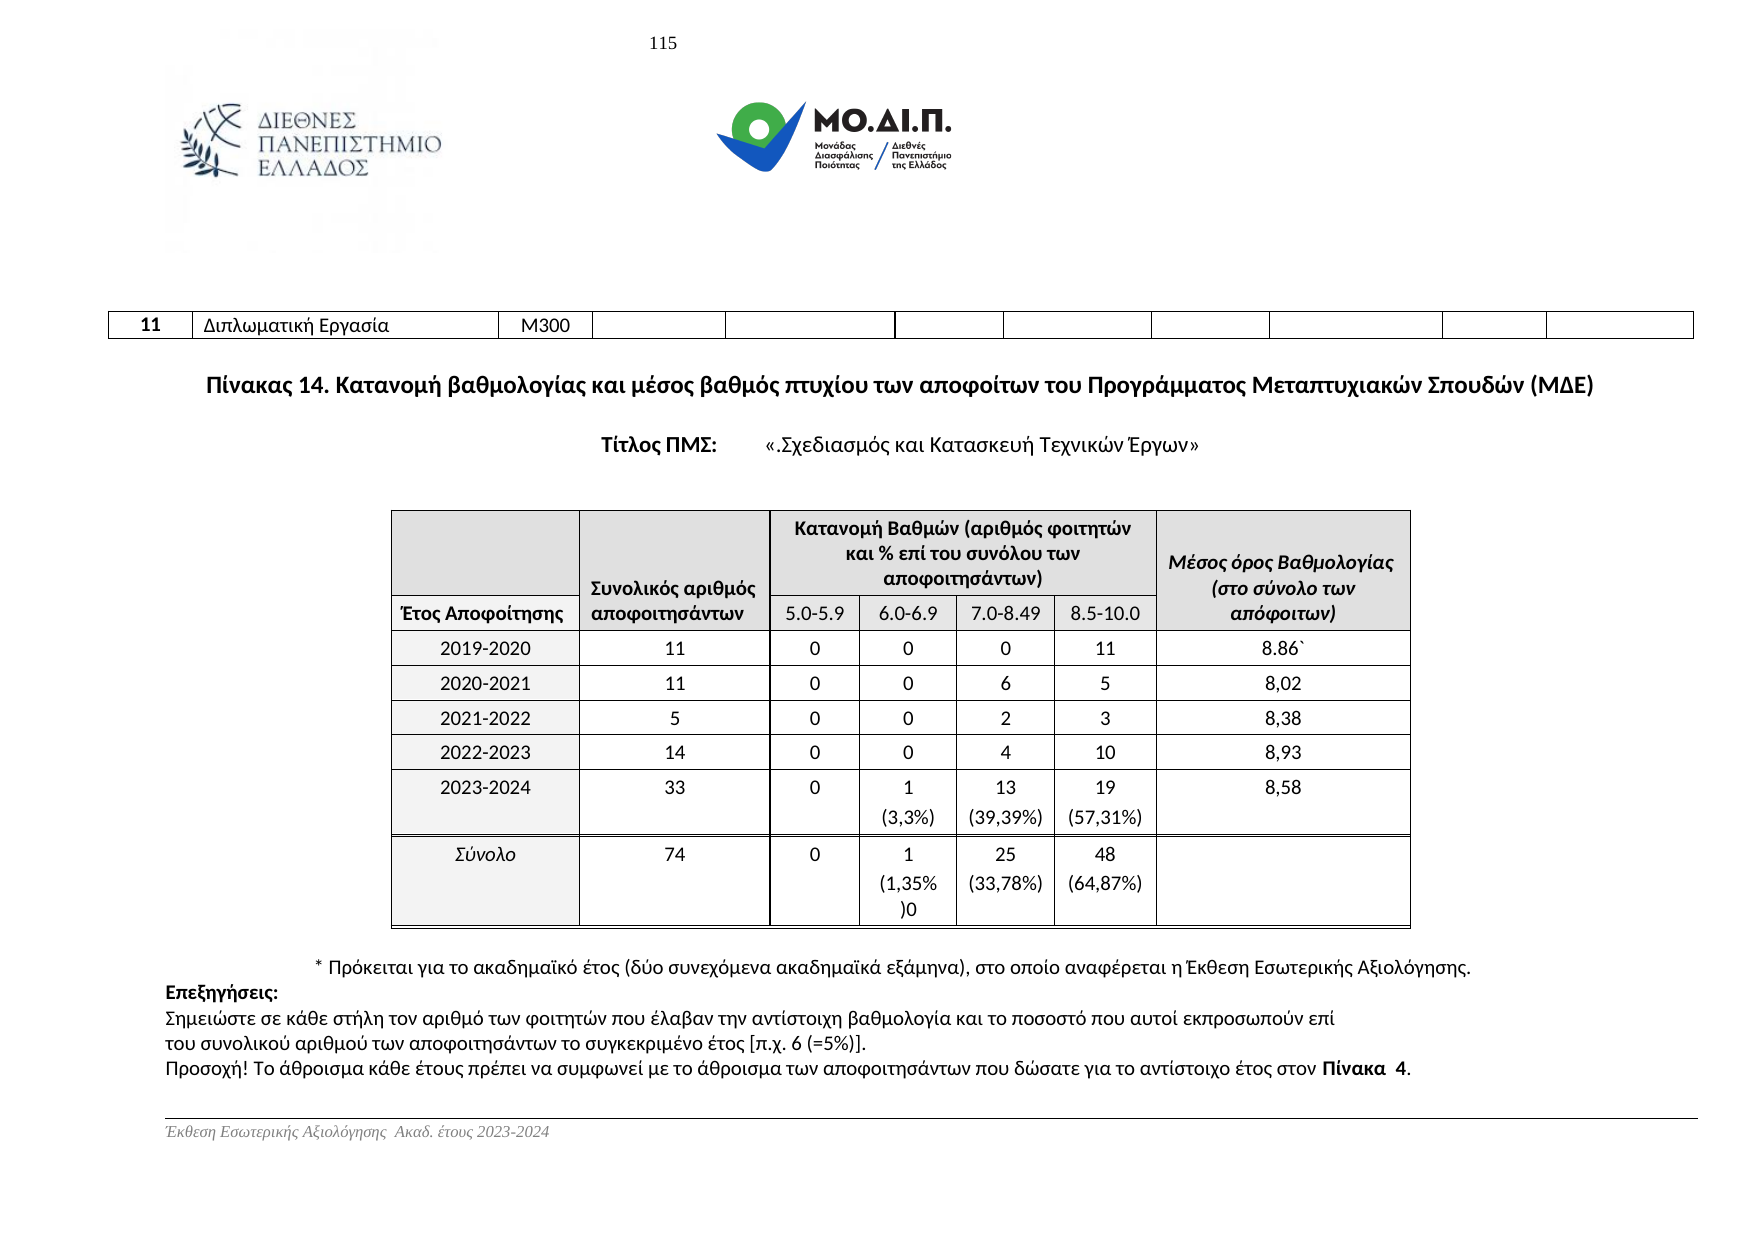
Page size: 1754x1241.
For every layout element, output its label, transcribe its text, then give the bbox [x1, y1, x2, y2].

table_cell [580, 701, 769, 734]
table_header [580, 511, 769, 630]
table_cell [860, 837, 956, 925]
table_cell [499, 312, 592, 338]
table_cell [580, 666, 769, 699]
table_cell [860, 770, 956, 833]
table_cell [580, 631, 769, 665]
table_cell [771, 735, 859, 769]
text Πίνακας 14. Κατανομή βαθμολογίας και μέσος βαθμός πτυχίου των αποφοίτων του Προγράμματος Μεταπτυχιακών Σπουδών (ΜΔΕ) [165, 369, 1636, 400]
text Σημειώστε σε κάθε στήλη τον αριθμό των φοιτητών που έλαβαν την αντίστοιχη βαθμολογία και το ποσοστό που αυτοί εκπροσωπούν επί του συνολικού αριθμού των αποφοιτησάντων το συγκεκριμένο έτος [π.χ. 6 (=5%)]. [165, 1005, 1337, 1056]
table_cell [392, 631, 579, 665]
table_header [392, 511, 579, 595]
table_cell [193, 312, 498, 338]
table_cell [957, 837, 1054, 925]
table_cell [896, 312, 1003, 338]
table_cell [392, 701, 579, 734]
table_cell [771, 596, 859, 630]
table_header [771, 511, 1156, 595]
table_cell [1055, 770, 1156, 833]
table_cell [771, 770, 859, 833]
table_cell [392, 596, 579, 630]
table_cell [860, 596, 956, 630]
text * Πρόκειται για το ακαδημαϊκό έτος (δύο συνεχόμενα ακαδημαϊκά εξάμηνα), στο οποίο αναφέρεται η Έκθεση Εσωτερικής Αξιολόγησης. [284, 954, 1636, 979]
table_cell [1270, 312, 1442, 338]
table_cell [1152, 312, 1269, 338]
picture [165, 29, 464, 253]
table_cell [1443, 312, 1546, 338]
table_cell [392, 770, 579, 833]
text Επεξηγήσεις: [165, 979, 1636, 1005]
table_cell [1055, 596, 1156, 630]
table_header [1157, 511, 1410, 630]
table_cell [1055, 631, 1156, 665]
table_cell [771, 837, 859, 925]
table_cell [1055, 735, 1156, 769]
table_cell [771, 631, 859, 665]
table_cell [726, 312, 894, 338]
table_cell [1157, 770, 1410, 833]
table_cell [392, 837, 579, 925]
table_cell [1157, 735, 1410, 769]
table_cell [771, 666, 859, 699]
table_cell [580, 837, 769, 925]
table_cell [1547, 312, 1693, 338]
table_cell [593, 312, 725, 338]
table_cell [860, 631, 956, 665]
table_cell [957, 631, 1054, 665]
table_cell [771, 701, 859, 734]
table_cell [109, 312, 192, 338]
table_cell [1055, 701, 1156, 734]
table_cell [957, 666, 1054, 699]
text Τίτλος ΠΜΣ: «.Σχεδιασμός και Κατασκευή Τεχνικών Έργων» [165, 431, 1636, 459]
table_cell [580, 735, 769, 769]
text Προσοχή! Το άθροισμα κάθε έτους πρέπει να συμφωνεί με το άθροισμα των αποφοιτησάντων που δώσατε για το αντίστοιχο έτος στον Πίνακα 4. [165, 1056, 1636, 1081]
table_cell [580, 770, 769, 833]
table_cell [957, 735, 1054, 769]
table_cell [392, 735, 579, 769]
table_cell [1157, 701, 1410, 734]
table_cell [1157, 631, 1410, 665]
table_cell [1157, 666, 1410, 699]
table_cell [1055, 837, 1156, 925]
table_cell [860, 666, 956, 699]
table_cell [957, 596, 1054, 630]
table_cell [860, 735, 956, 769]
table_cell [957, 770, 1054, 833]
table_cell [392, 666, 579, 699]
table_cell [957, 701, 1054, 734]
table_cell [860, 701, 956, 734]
picture [700, 83, 971, 189]
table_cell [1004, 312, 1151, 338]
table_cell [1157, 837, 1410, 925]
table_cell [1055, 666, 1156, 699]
